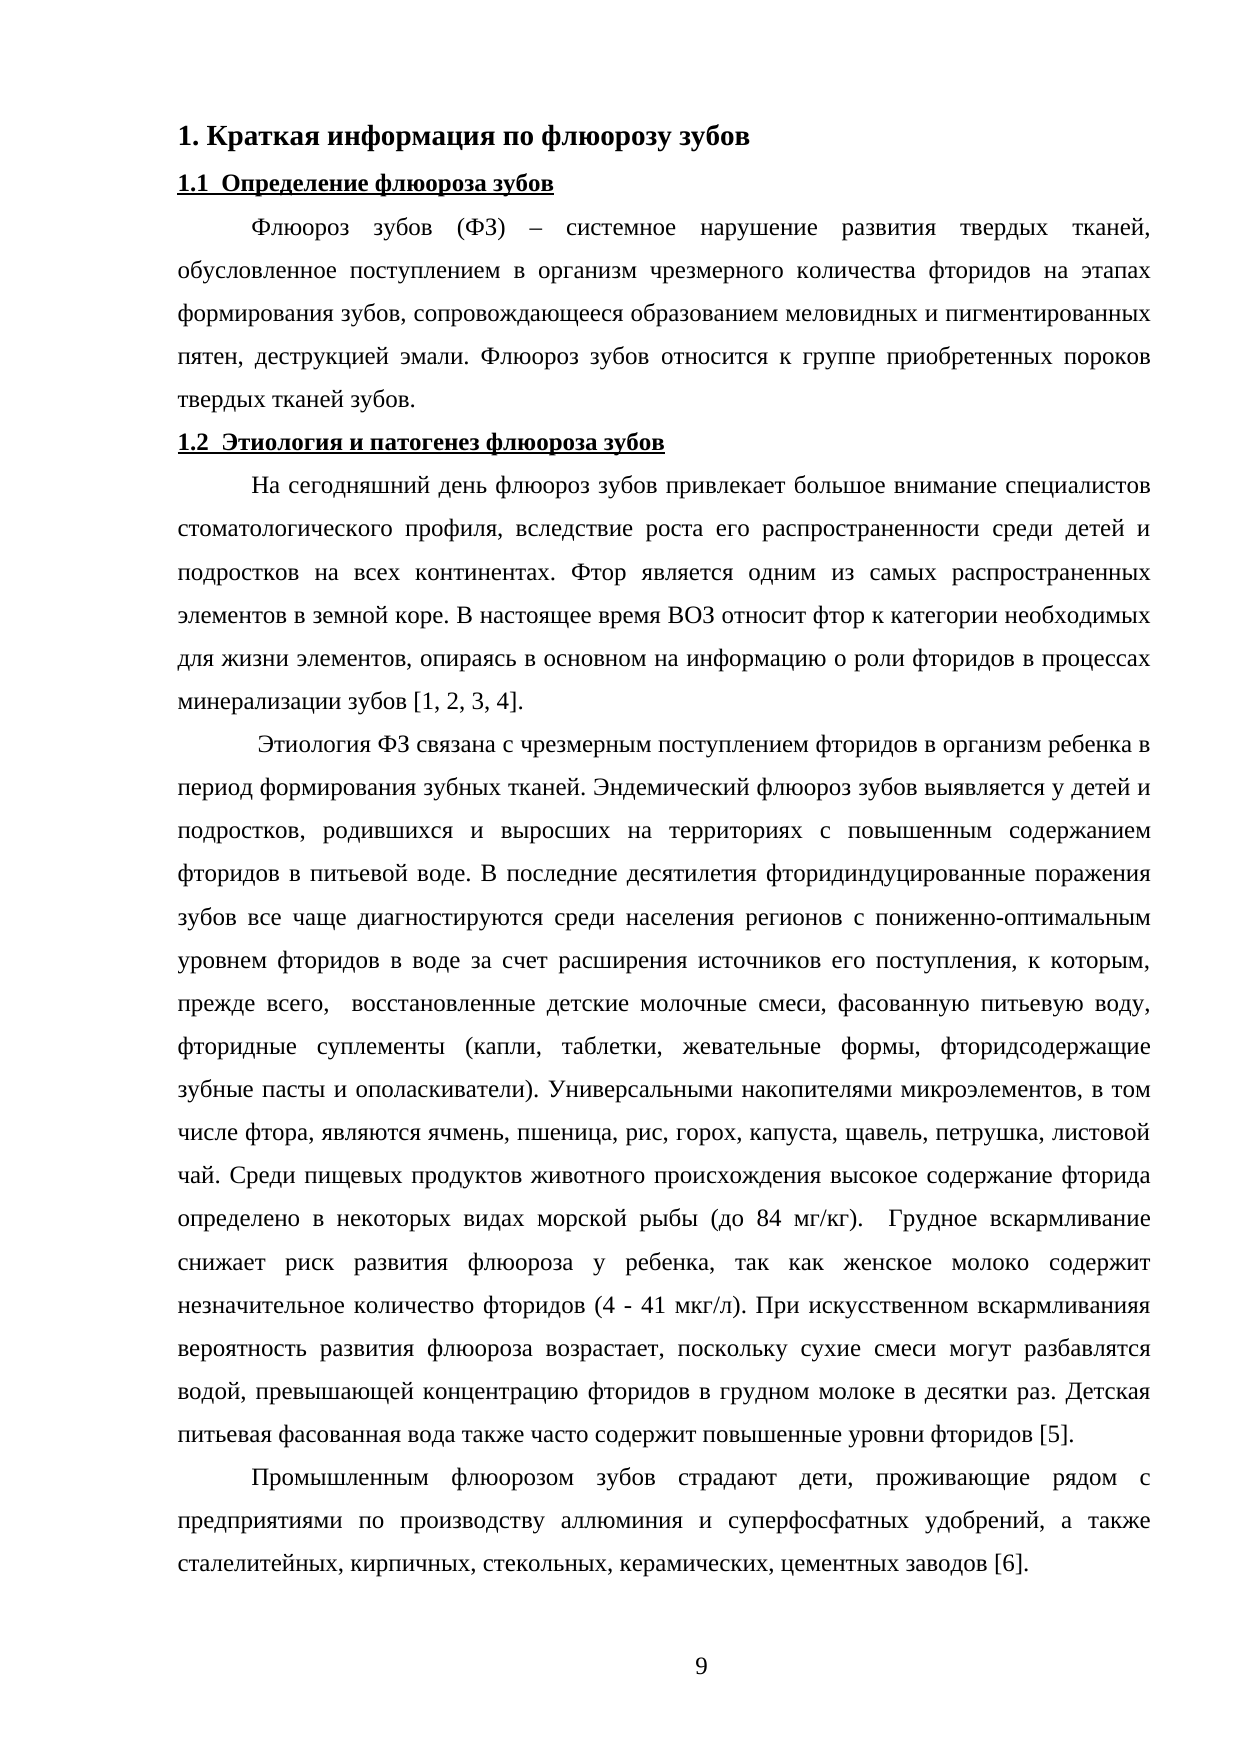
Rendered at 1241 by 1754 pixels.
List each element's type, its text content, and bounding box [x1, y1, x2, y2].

subtitle 1.1 Определение флюороза зубов [177, 168, 1152, 197]
text Флюороз зубов (ФЗ) – системное нарушение развития твердых тканей, обусловленное поступлением в организм чрезмерного количества фторидов на этапах формирования зубов, сопровождающееся образованием меловидных и пигментированных пятен, деструкцией эмали. Флюороз зубов относится к группе приобретенных пороков твердых тканей зубов. [177, 212, 1152, 413]
text 1. Краткая информация по флюорозу зубов [177, 118, 1152, 152]
text 1.2 Этиология и патогенез флюороза зубов [177, 427, 1152, 456]
text На сегодняшний день флюороз зубов привлекает большое внимание специалистов стоматологического профиля, вследствие роста его распространенности среди детей и подростков на всех континентах. Фтор является одним из самых распространенных элементов в земной коре. В настоящее время ВОЗ относит фтор к категории необходимых для жизни элементов, опираясь в основном на информацию о роли фторидов в процессах минерализации зубов [1, 2, 3, 4]. [177, 470, 1152, 715]
text Промышленным флюорозом зубов страдают дети, проживающие рядом с предприятиями по производству аллюминия и суперфосфатных удобрений, а также сталелитейных, кирпичных, стекольных, керамических, цементных заводов [6]. [177, 1462, 1152, 1577]
text Этиология ФЗ связана с чрезмерным поступлением фторидов в организм ребенка в период формирования зубных тканей. Эндемический флюороз зубов выявляется у детей и подростков, родившихся и выросших на территориях с повышенным содержанием фторидов в питьевой воде. В последние десятилетия фторидиндуцированные поражения зубов все чаще диагностируются среди населения регионов с пониженно-оптимальным уровнем фторидов в воде за счет расширения источников его поступления, к которым, прежде всего, восстановленные детские молочные смеси, фасованную питьевую воду, фторидные суплементы (капли, таблетки, жевательные формы, фторидсодержащие зубные пасты и ополаскиватели). Универсальными накопителями микроэлементов, в том числе фтора, являются ячмень, пшеница, рис, горох, капуста, щавель, петрушка, листовой чай. Среди пищевых продуктов животного происхождения высокое содержание фторида определено в некоторых видах морской рыбы (до 84 мг/кг). Грудное вскармливание снижает риск развития флюороза у ребенка, так как женское молоко содержит незначительное количество фторидов (4 - 41 мкг/л). При искусственном вскармливанияя вероятность развития флюороза возрастает, поскольку сухие смеси могут разбавлятся водой, превышающей концентрацию фторидов в грудном молоке в десятки раз. Детская питьевая фасованная вода также часто содержит повышенные уровни фторидов [5]. [177, 729, 1152, 1448]
